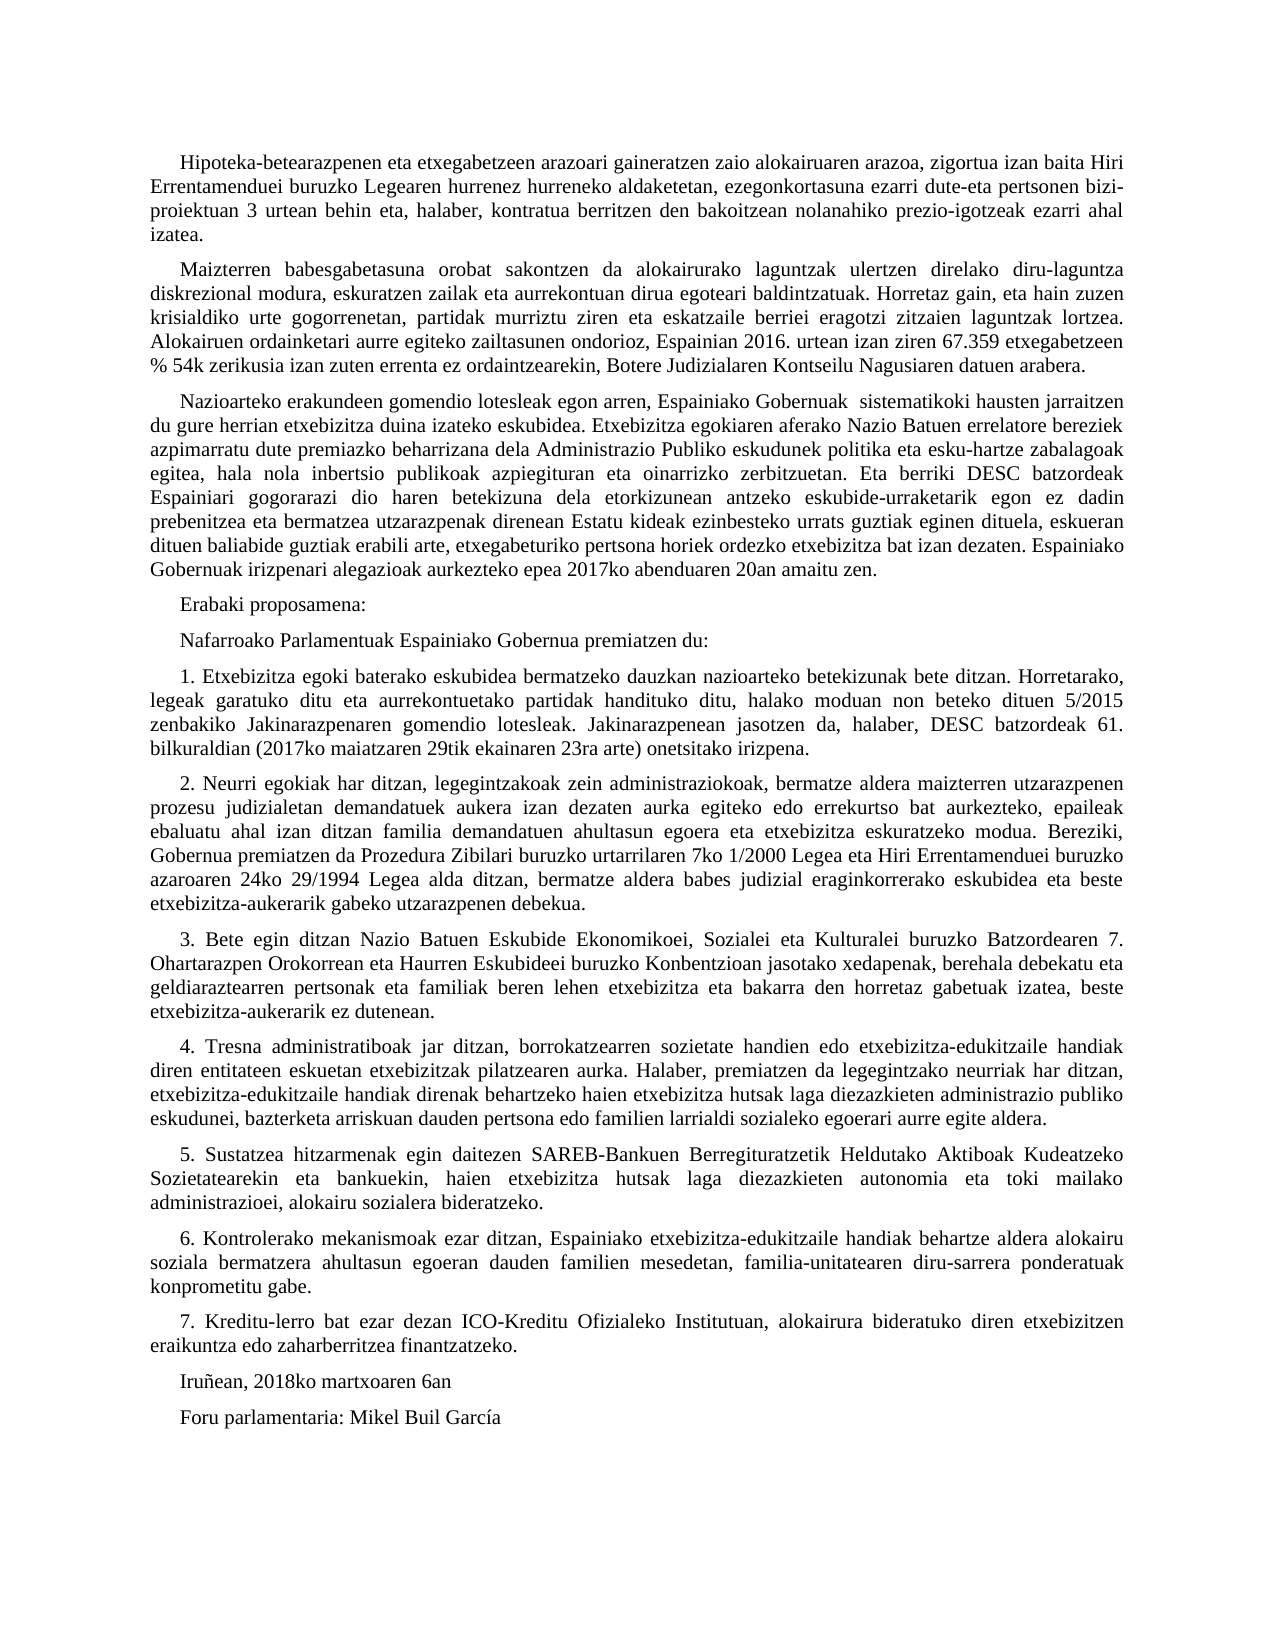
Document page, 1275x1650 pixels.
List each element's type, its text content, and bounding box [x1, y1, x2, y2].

text 3. Bete egin ditzan Nazio Batuen Eskubide Ekonomikoei, Sozialei eta Kulturalei buruzko Batzordearen 7. Ohartarazpen Orokorrean eta Haurren Eskubideei buruzko Konbentzioan jasotako xedapenak, berehala debekatu eta geldiaraztearren pertsonak eta familiak beren lehen etxebizitza eta bakarra den horretaz gabetuak izatea, beste etxebizitza-aukerarik ez dutenean. [150, 927, 1125, 1023]
text Hipoteka-betearazpenen eta etxegabetzeen arazoari gaineratzen zaio alokairuaren arazoa, zigortua izan baita Hiri Errentamenduei buruzko Legearen hurrenez hurreneko aldaketetan, ezegonkortasuna ezarri dute-eta pertsonen bizi-proiektuan 3 urtean behin eta, halaber, kontratua berritzen den bakoitzean nolanahiko prezio-igotzeak ezarri ahal izatea. [150, 150, 1125, 246]
text 7. Kreditu-lerro bat ezar dezan ICO-Kreditu Ofizialeko Institutuan, alokairura bideratuko diren etxebizitzen eraikuntza edo zaharberritzea finantzatzeko. [150, 1310, 1125, 1358]
text 4. Tresna administratiboak jar ditzan, borrokatzearren sozietate handien edo etxebizitza-edukitzaile handiak diren entitateen eskuetan etxebizitzak pilatzearen aurka. Halaber, premiatzen da legegintzako neurriak har ditzan, etxebizitza-edukitzaile handiak direnak behartzeko haien etxebizitza hutsak laga diezazkieten administrazio publiko eskudunei, bazterketa arriskuan dauden pertsona edo familien larrialdi sozialeko egoerari aurre egite aldera. [150, 1035, 1125, 1131]
text 6. Kontrolerako mekanismoak ezar ditzan, Espainiako etxebizitza-edukitzaile handiak behartze aldera alokairu soziala bermatzera ahultasun egoeran dauden familien mesedetan, familia-unitatearen diru-sarrera ponderatuak konprometitu gabe. [150, 1226, 1125, 1298]
text 5. Sustatzea hitzarmenak egin daitezen SAREB-Bankuen Berregituratzetik Heldutako Aktiboak Kudeatzeko Sozietatearekin eta bankuekin, haien etxebizitza hutsak laga diezazkieten autonomia eta toki mailako administrazioei, alokairu sozialera bideratzeko. [150, 1142, 1125, 1214]
text Nafarroako Parlamentuak Espainiako Gobernua premiatzen du: [150, 628, 1125, 652]
text Nazioarteko erakundeen gomendio lotesleak egon arren, Espainiako Gobernuak sistematikoki hausten jarraitzen du gure herrian etxebizitza duina izateko eskubidea. Etxebizitza egokiaren aferako Nazio Batuen errelatore bereziek azpimarratu dute premiazko beharrizana dela Administrazio Publiko eskudunek politika eta esku-hartze zabalagoak egitea, hala nola inbertsio publikoak azpiegituran eta oinarrizko zerbitzuetan. Eta berriki DESC batzordeak Espainiari gogorarazi dio haren betekizuna dela etorkizunean antzeko eskubide-urraketarik egon ez dadin prebenitzea eta bermatzea utzarazpenak direnean Estatu kideak ezinbesteko urrats guztiak eginen dituela, eskueran dituen baliabide guztiak erabili arte, etxegabeturiko pertsona horiek ordezko etxebizitza bat izan dezaten. Espainiako Gobernuak irizpenari alegazioak aurkezteko epea 2017ko abenduaren 20an amaitu zen. [150, 389, 1125, 581]
text Foru parlamentaria: Mikel Buil García [150, 1405, 1125, 1429]
text 2. Neurri egokiak har ditzan, legegintzakoak zein administraziokoak, bermatze aldera maizterren utzarazpenen prozesu judizialetan demandatuek aukera izan dezaten aurka egiteko edo errekurtso bat aurkezteko, epaileak ebaluatu ahal izan ditzan familia demandatuen ahultasun egoera eta etxebizitza eskuratzeko modua. Bereziki, Gobernua premiatzen da Prozedura Zibilari buruzko urtarrilaren 7ko 1/2000 Legea eta Hiri Errentamenduei buruzko azaroaren 24ko 29/1994 Legea alda ditzan, bermatze aldera babes judizial eraginkorrerako eskubidea eta beste etxebizitza-aukerarik gabeko utzarazpenen debekua. [150, 772, 1125, 915]
text Iruñean, 2018ko martxoaren 6an [150, 1369, 1125, 1393]
text Erabaki proposamena: [150, 593, 1125, 617]
text 1. Etxebizitza egoki baterako eskubidea bermatzeko dauzkan nazioarteko betekizunak bete ditzan. Horretarako, legeak garatuko ditu eta aurrekontuetako partidak handituko ditu, halako moduan non beteko dituen 5/2015 zenbakiko Jakinarazpenaren gomendio lotesleak. Jakinarazpenean jasotzen da, halaber, DESC batzordeak 61. bilkuraldian (2017ko maiatzaren 29tik ekainaren 23ra arte) onetsitako irizpena. [150, 664, 1125, 760]
text Maizterren babesgabetasuna orobat sakontzen da alokairurako laguntzak ulertzen direlako diru-laguntza diskrezional modura, eskuratzen zailak eta aurrekontuan dirua egoteari baldintzatuak. Horretaz gain, eta hain zuzen krisialdiko urte gogorrenetan, partidak murriztu ziren eta eskatzaile berriei eragotzi zitzaien laguntzak lortzea. Alokairuen ordainketari aurre egiteko zailtasunen ondorioz, Espainian 2016. urtean izan ziren 67.359 etxegabetzeen % 54k zerikusia izan zuten errenta ez ordaintzearekin, Botere Judizialaren Kontseilu Nagusiaren datuen arabera. [150, 258, 1125, 377]
